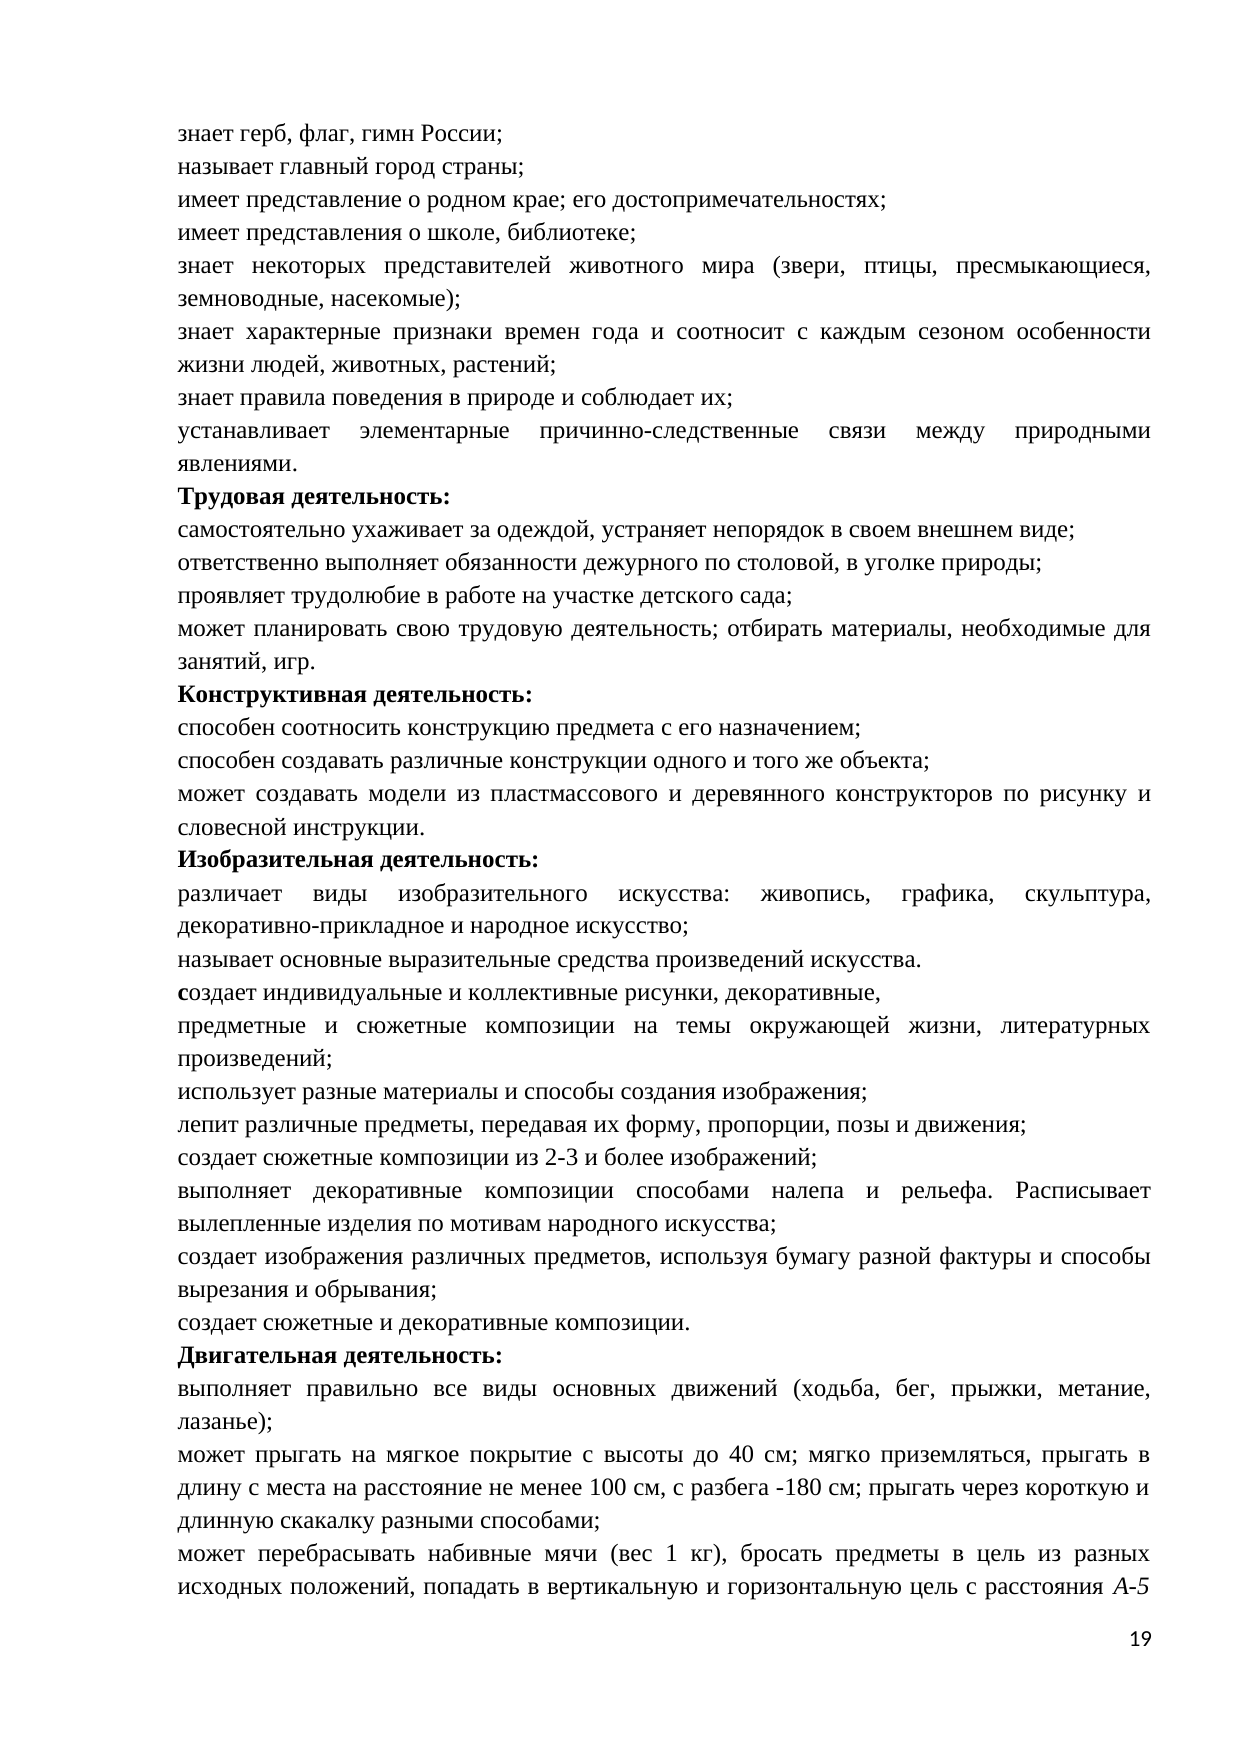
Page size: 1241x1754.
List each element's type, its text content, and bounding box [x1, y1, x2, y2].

text называет главный город страны; [177, 151, 1152, 180]
text Изобразительная деятельность: [177, 844, 1152, 873]
text ответственно выполняет обязанности дежурного по столовой, в уголке природы; [177, 547, 1152, 576]
text проявляет трудолюбие в работе на участке детского сада; [177, 580, 1152, 609]
text знает характерные признаки времен года и соотносит с каждым сезоном особенности жизни людей, животных, растений; [177, 316, 1152, 378]
text создает изображения различных предметов, используя бумагу разной фактуры и способы вырезания и обрывания; [177, 1241, 1152, 1303]
text создает индивидуальные и коллективные рисунки, декоративные, [177, 977, 1152, 1005]
text способен соотносить конструкцию предмета с его назначением; [177, 712, 1152, 741]
text способен создавать различные конструкции одного и того же объекта; [177, 746, 1152, 774]
text Двигательная деятельность: [177, 1340, 1152, 1369]
text может планировать свою трудовую деятельность; отбирать материалы, необходимые для занятий, игр. [177, 613, 1152, 675]
text может прыгать на мягкое покрытие с высоты до 40 см; мягко приземляться, прыгать в длину с места на расстояние не менее 100 см, с разбега -180 см; прыгать через короткую и длинную скакалку разными способами; [177, 1439, 1152, 1534]
text создает сюжетные и декоративные композиции. [177, 1307, 1152, 1336]
text называет основные выразительные средства произведений искусства. [177, 944, 1152, 972]
text самостоятельно ухаживает за одеждой, устраняет непорядок в своем внешнем виде; [177, 514, 1152, 543]
text выполняет декоративные композиции способами налепа и рельефа. Расписывает вылепленные изделия по мотивам народного искусства; [177, 1175, 1152, 1237]
text имеет представление о родном крае; его достопримечательностях; [177, 184, 1152, 213]
text Трудовая деятельность: [177, 481, 1152, 510]
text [177, 1538, 1152, 1600]
text различает виды изобразительного искусства: живопись, графика, скульптура, декоративно-прикладное и народное искусство; [177, 878, 1152, 939]
text Конструктивная деятельность: [177, 679, 1152, 708]
text устанавливает элементарные причинно-следственные связи между природными явлениями. [177, 415, 1152, 477]
text знает некоторых представителей животного мира (звери, птицы, пресмыкающиеся, земноводные, насекомые); [177, 250, 1152, 312]
text использует разные материалы и способы создания изображения; [177, 1076, 1152, 1104]
text предметные и сюжетные композиции на темы окружающей жизни, литературных произведений; [177, 1010, 1152, 1071]
text создает сюжетные композиции из 2-3 и более изображений; [177, 1142, 1152, 1171]
text может создавать модели из пластмассового и деревянного конструкторов по рисунку и словесной инструкции. [177, 778, 1152, 840]
text знает правила поведения в природе и соблюдает их; [177, 382, 1152, 411]
text выполняет правильно все виды основных движений (ходьба, бег, прыжки, метание, лазанье); [177, 1373, 1152, 1435]
text имеет представления о школе, библиотеке; [177, 217, 1152, 246]
text знает герб, флаг, гимн России; [177, 118, 1152, 147]
text лепит различные предметы, передавая их форму, пропорции, позы и движения; [177, 1109, 1152, 1137]
